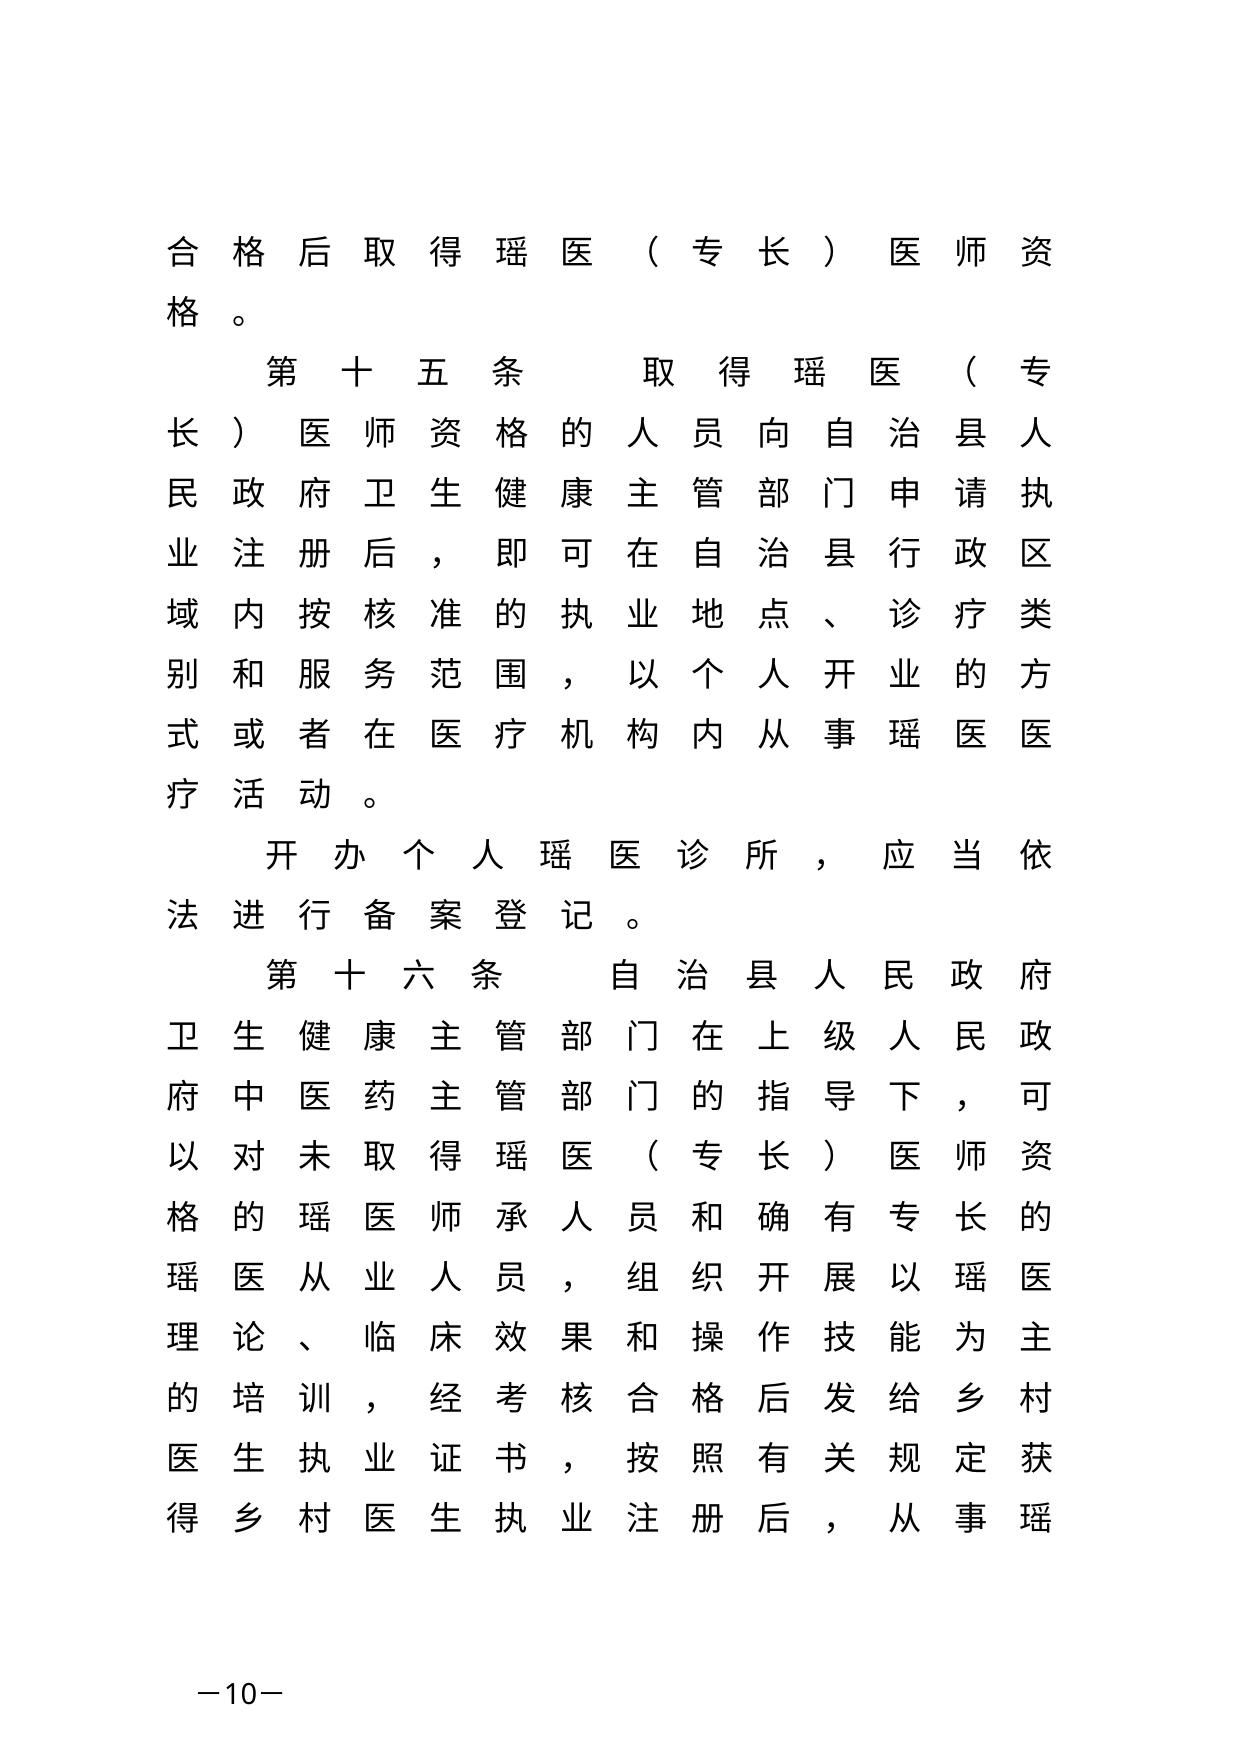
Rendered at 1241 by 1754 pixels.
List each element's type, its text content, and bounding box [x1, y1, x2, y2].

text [167, 943, 1085, 1546]
text 开办个人瑶医诊所，应当依法进行备案登记。 [167, 822, 1085, 943]
text 第十五条 取得瑶医（专长）医师资格的人员向自治县人民政府卫生健康主管部门申请执业注册后，即可在自治县行政区域内按核准的执业地点、诊疗类别和服务范围，以个人开业的方式或者在医疗机构内从事瑶医医疗活动。 [167, 340, 1085, 822]
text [167, 219, 1085, 340]
